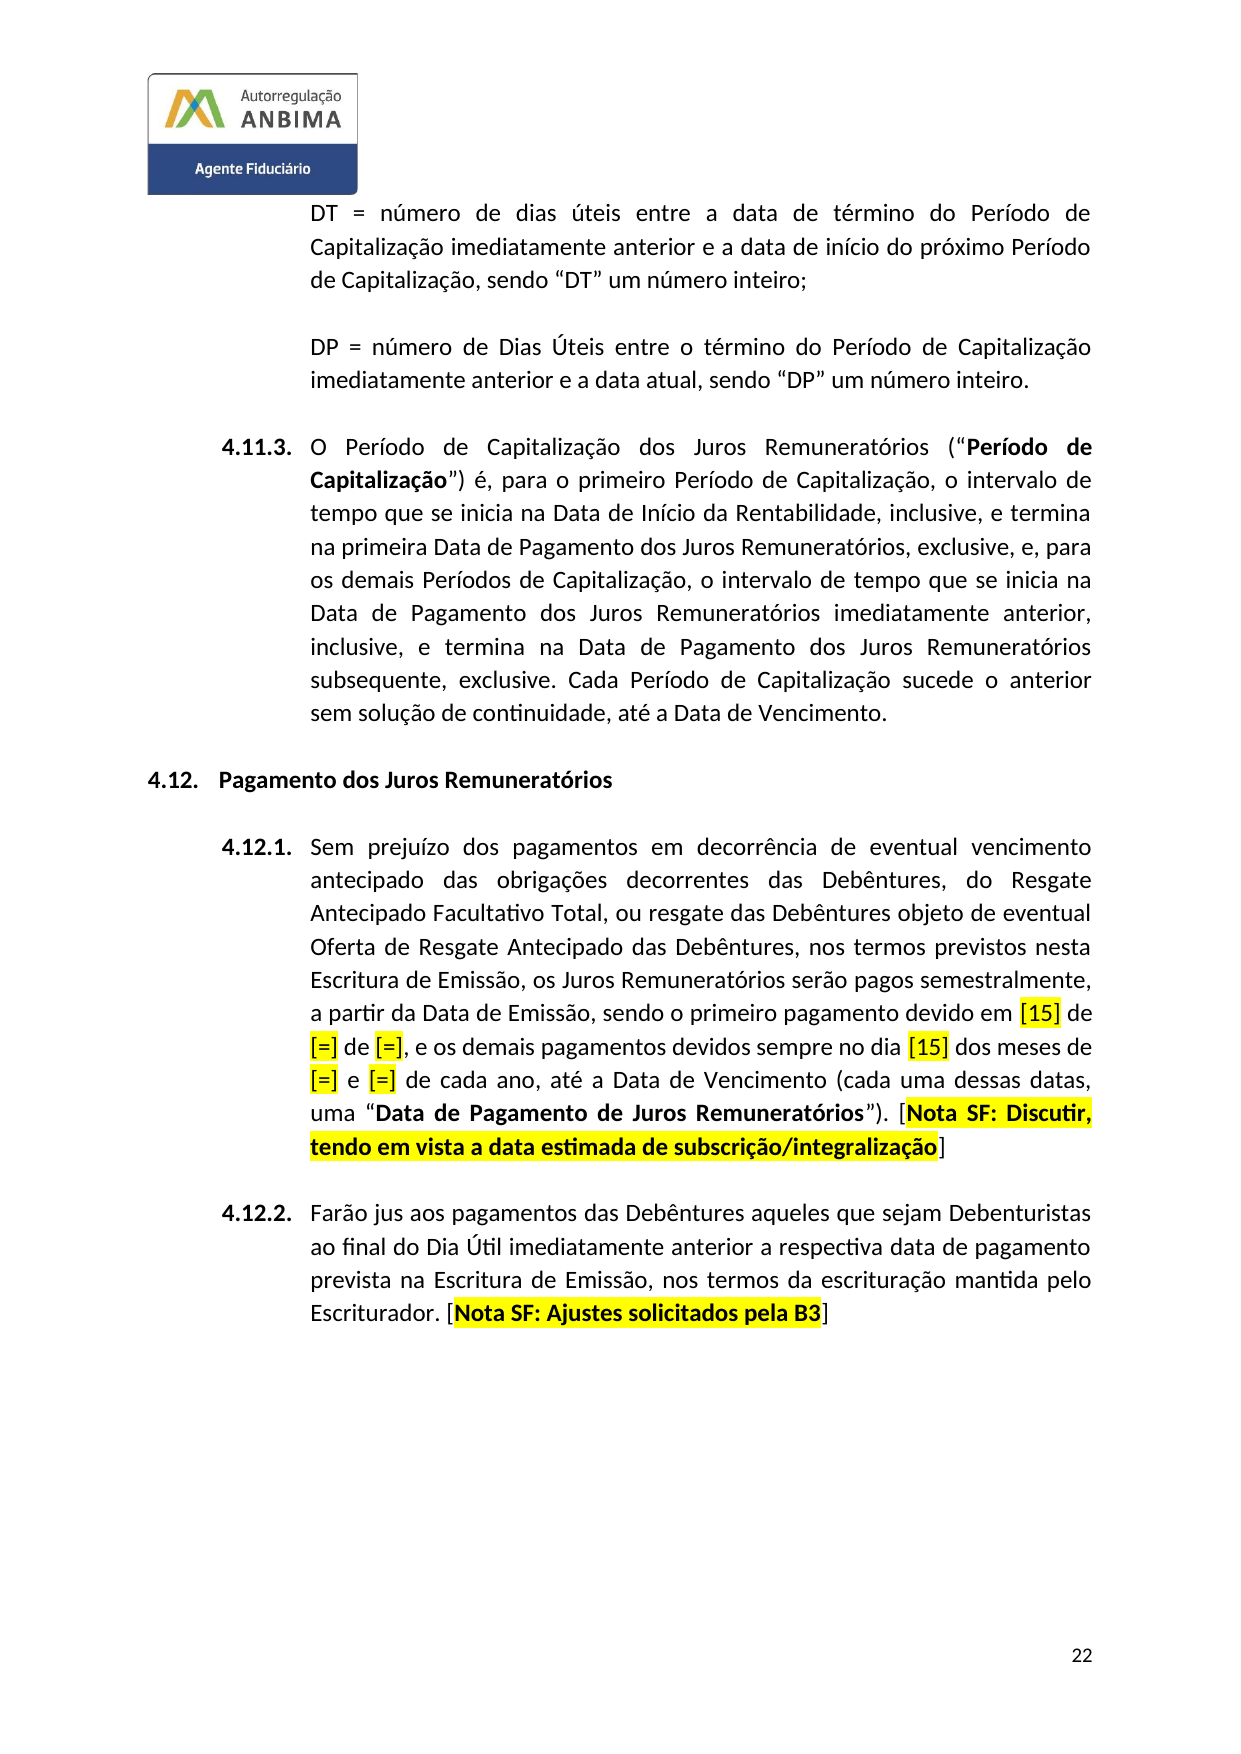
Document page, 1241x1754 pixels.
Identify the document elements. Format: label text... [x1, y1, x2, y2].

text DP = número de Dias Úteis entre o término do Período de Capitalização imediatamente anterior e a data atual, sendo “DP” um número inteiro. [310, 328, 1092, 395]
text DT = número de dias úteis entre a data de término do Período de Capitalização imediatamente anterior e a data de início do próximo Período de Capitalização, sendo “DT” um número inteiro; [310, 195, 1092, 295]
text O Período de Capitalização dos Juros Remuneratórios (“Período de Capitalização”) é, para o primeiro Período de Capitalização, o intervalo de tempo que se inicia na Data de Início da Rentabilidade, inclusive, e termina na primeira Data de Pagamento dos Juros Remuneratórios, exclusive, e, para os demais Períodos de Capitalização, o intervalo de tempo que se inicia na Data de Pagamento dos Juros Remuneratórios imediatamente anterior, inclusive, e termina na Data de Pagamento dos Juros Remuneratórios subsequente, exclusive. Cada Período de Capitalização sucede o anterior sem solução de continuidade, até a Data de Vencimento. [222, 428, 1092, 728]
text Farão jus aos pagamentos das Debêntures aqueles que sejam Debenturistas ao final do Dia Útil imediatamente anterior a respectiva data de pagamento prevista na Escritura de Emissão, nos termos da escrituração mantida pelo Escriturador. [Nota SF: Ajustes solicitados pela B3] [222, 1195, 1092, 1328]
text Pagamento dos Juros Remuneratórios [148, 762, 1092, 795]
text Sem prejuízo dos pagamentos em decorrência de eventual vencimento antecipado das obrigações decorrentes das Debêntures, do Resgate Antecipado Facultativo Total, ou resgate das Debêntures objeto de eventual Oferta de Resgate Antecipado das Debêntures, nos termos previstos nesta Escritura de Emissão, os Juros Remuneratórios serão pagos semestralmente, a partir da Data de Emissão, sendo o primeiro pagamento devido em [15] de [=] de [=], e os demais pagamentos devidos sempre no dia [15] dos meses de [=] e [=] de cada ano, até a Data de Vencimento (cada uma dessas datas, uma “Data de Pagamento de Juros Remuneratórios”). [Nota SF: Discutir, tendo em vista a data estimada de subscrição/integralização] [222, 828, 1092, 1162]
picture [147, 73, 358, 195]
